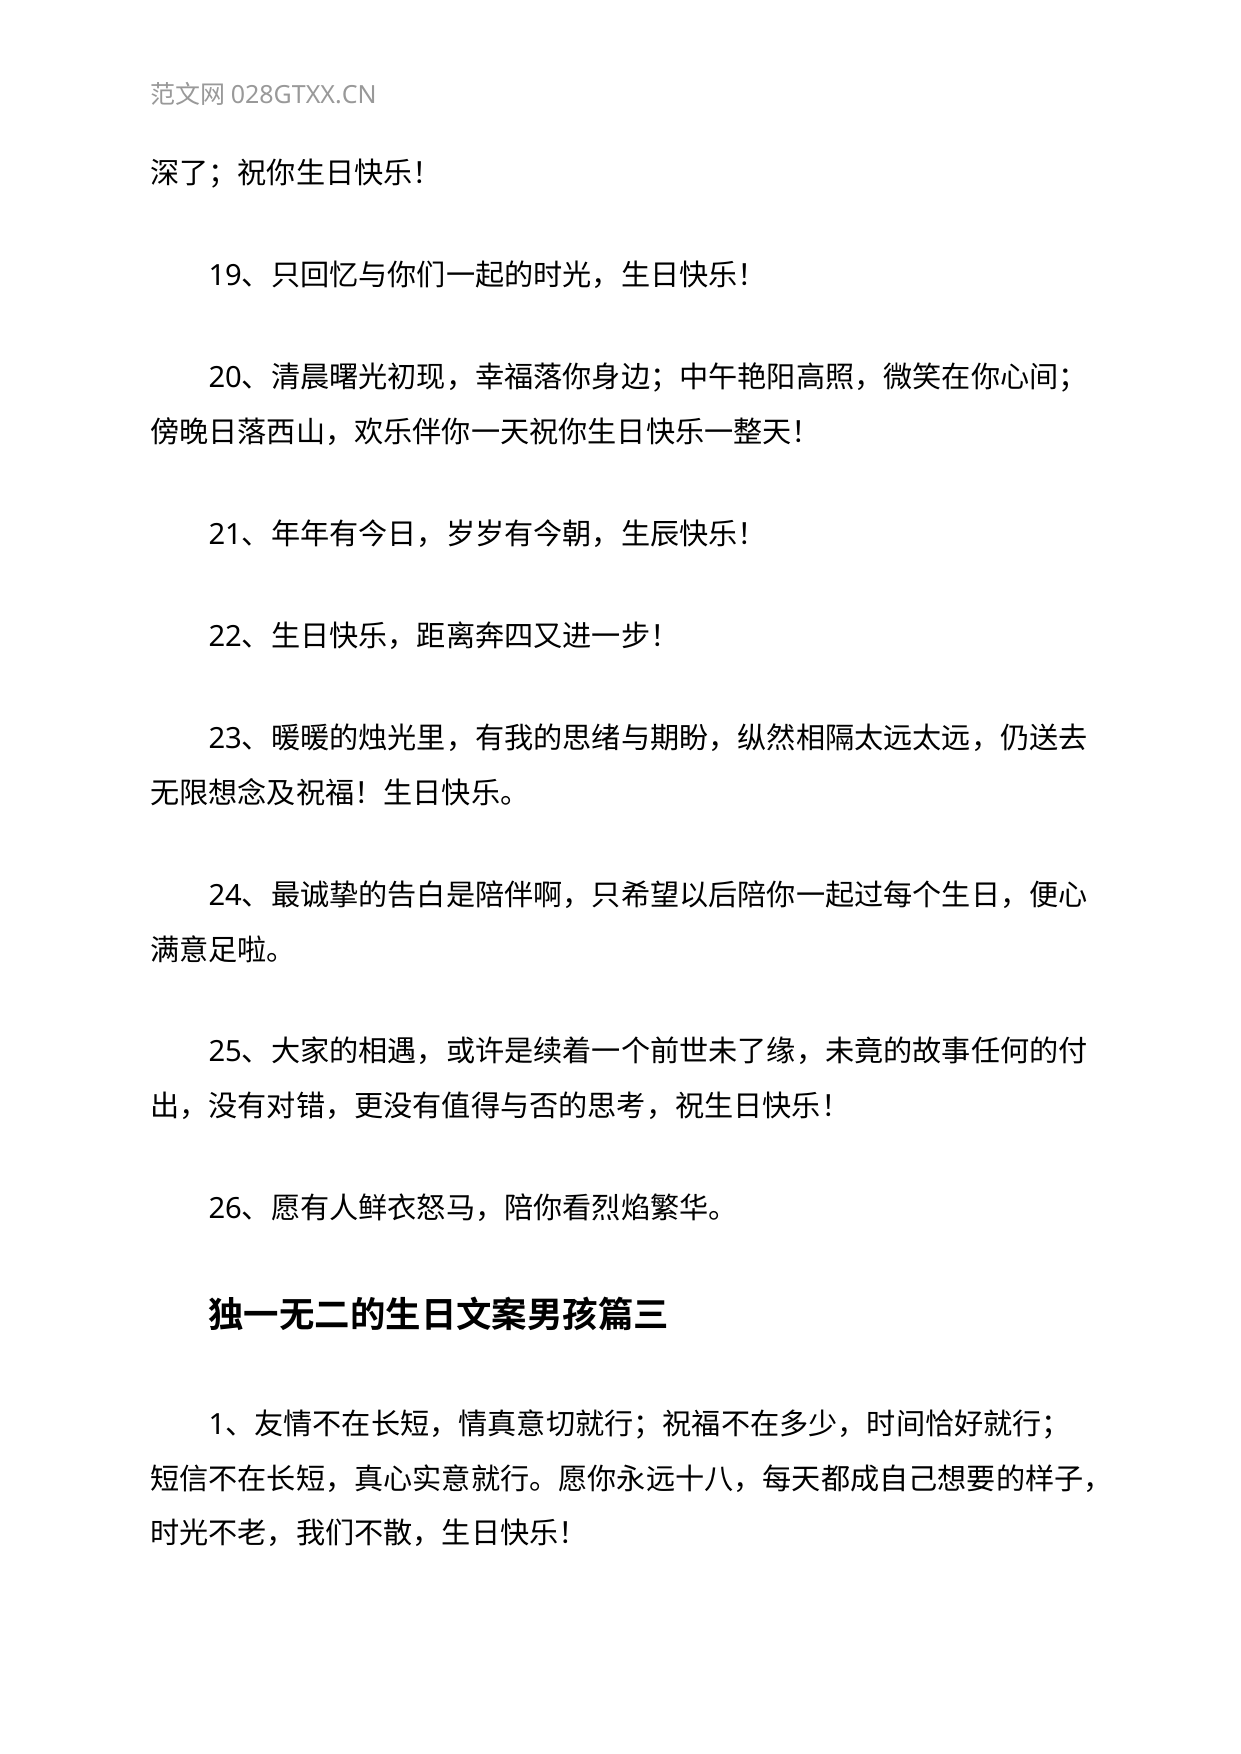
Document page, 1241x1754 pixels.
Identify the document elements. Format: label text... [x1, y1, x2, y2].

text 25、大家的相遇，或许是续着一个前世未了缘，未竟的故事任何的付出，没有对错，更没有值得与否的思考，祝生日快乐！ [150, 1028, 1090, 1125]
text 22、生日快乐，距离奔四又进一步！ [150, 612, 1090, 655]
text 19、只回忆与你们一起的时光，生日快乐！ [150, 252, 1090, 294]
text 24、最诚挚的告白是陪伴啊，只希望以后陪你一起过每个生日，便心满意足啦。 [150, 871, 1090, 968]
text 21、年年有今日，岁岁有今朝，生辰快乐！ [150, 511, 1090, 553]
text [150, 150, 1090, 192]
text 20、清晨曙光初现，幸福落你身边；中午艳阳高照，微笑在你心间；傍晚日落西山，欢乐伴你一天祝你生日快乐一整天！ [150, 354, 1090, 451]
text 1、友情不在长短，情真意切就行；祝福不在多少，时间恰好就行；短信不在长短，真心实意就行。愿你永远十八，每天都成自己想要的样子，时光不老，我们不散，生日快乐！ [150, 1400, 1090, 1552]
text 23、暖暖的烛光里，有我的思绪与期盼，纵然相隔太远太远，仍送去无限想念及祝福！生日快乐。 [150, 714, 1090, 812]
text 26、愿有人鲜衣怒马，陪你看烈焰繁华。 [150, 1185, 1090, 1227]
text 独一无二的生日文案男孩篇三 [150, 1287, 1090, 1338]
